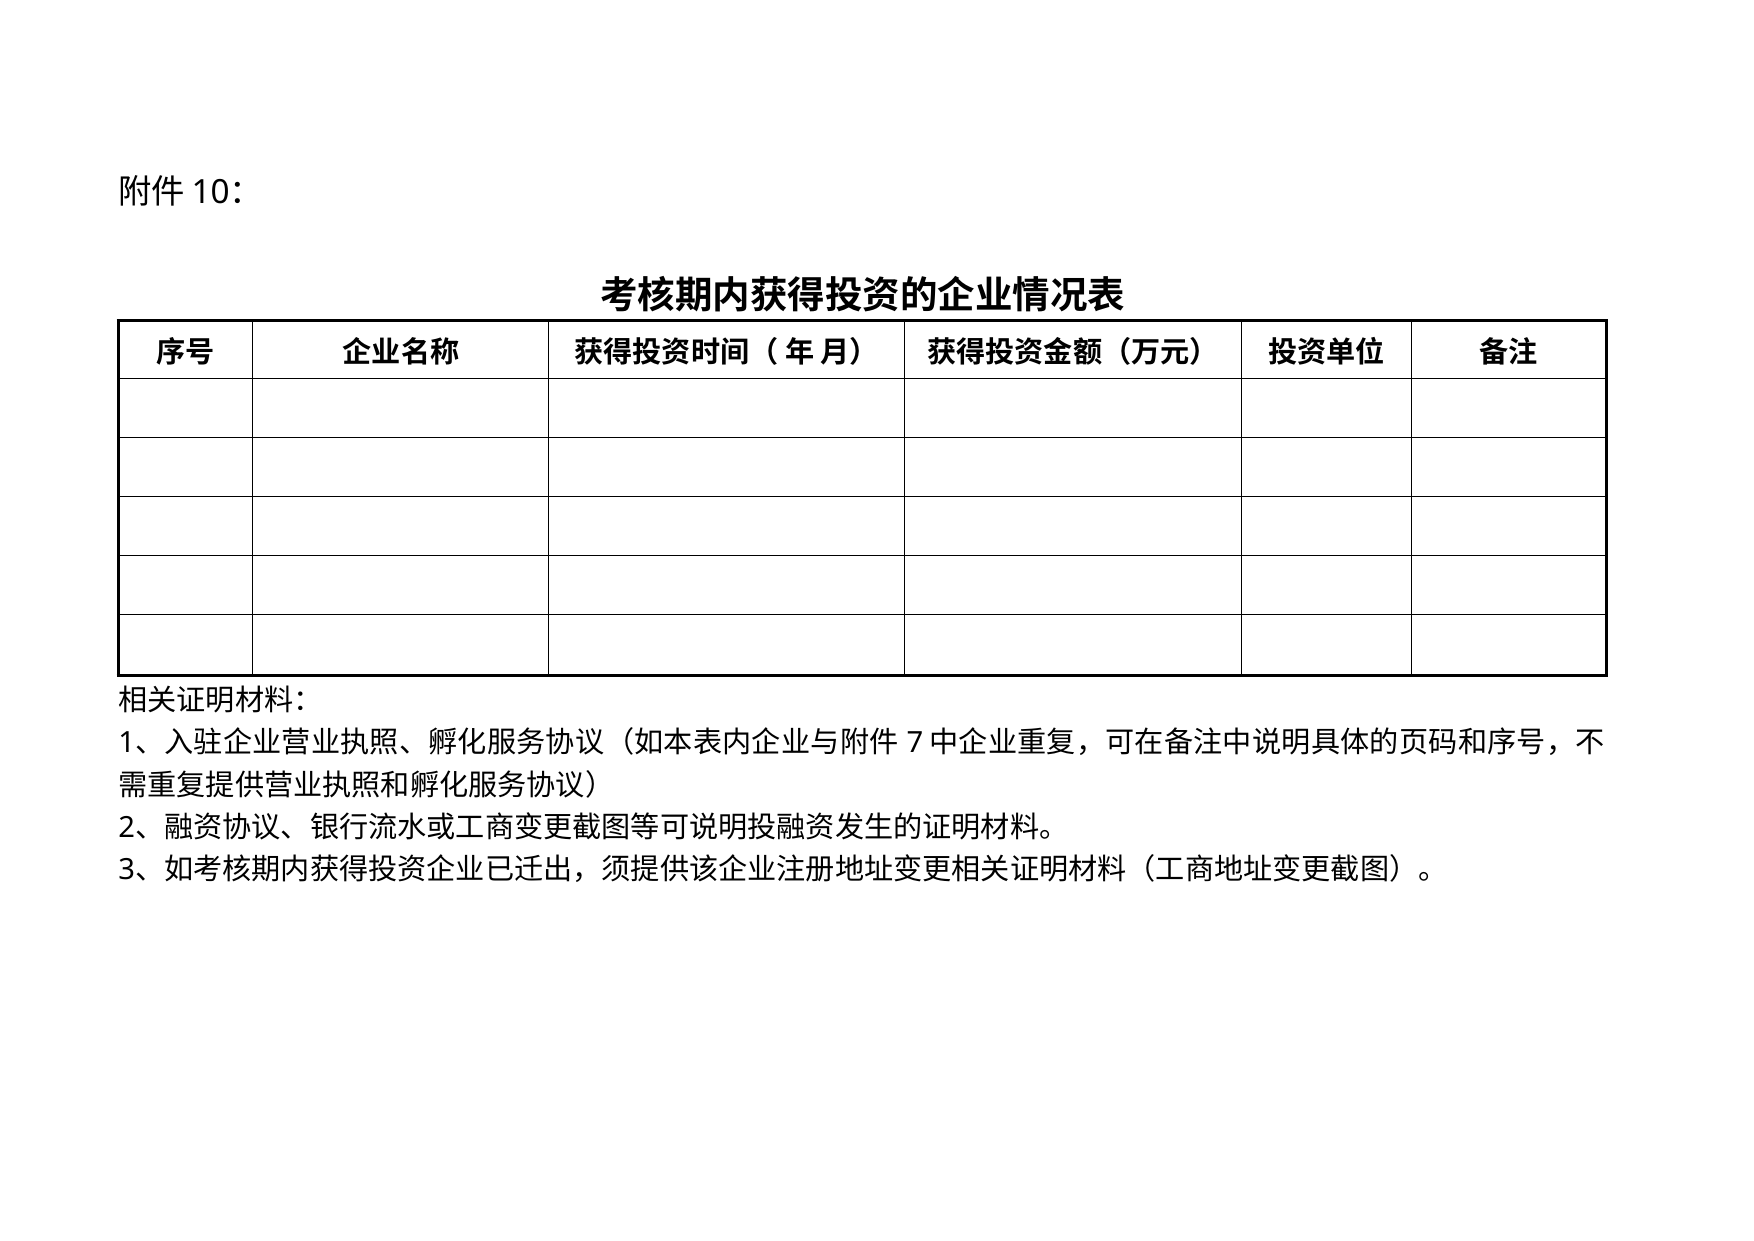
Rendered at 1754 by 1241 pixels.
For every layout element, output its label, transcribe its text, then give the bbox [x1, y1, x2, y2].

table_cell [1412, 438, 1605, 496]
text 1、入驻企业营业执照、孵化服务协议（如本表内企业与附件7中企业重复，可在备注中说明具体的页码和序号，不需重复提供营业执照和孵化服务协议） [118, 719, 1606, 803]
table_header 序号 [120, 322, 252, 378]
table_cell [120, 615, 252, 673]
table_cell [905, 497, 1241, 555]
table_cell [1412, 497, 1605, 555]
table_cell [1242, 438, 1411, 496]
table_cell [549, 379, 904, 437]
table_cell [120, 438, 252, 496]
table_cell [1412, 379, 1605, 437]
table_cell [1242, 497, 1411, 555]
table_cell [905, 556, 1241, 614]
table_header 获得投资时间（ 年 月） [549, 322, 904, 378]
table_cell [549, 497, 904, 555]
text 相关证明材料： [118, 677, 1606, 719]
text 2、融资协议、银行流水或工商变更截图等可说明投融资发生的证明材料。 [118, 803, 1606, 846]
table_cell [1242, 379, 1411, 437]
table_cell [1412, 615, 1605, 673]
table_header 获得投资金额（万元） [905, 322, 1241, 378]
table_cell [905, 379, 1241, 437]
table_cell [549, 438, 904, 496]
table_cell [1242, 556, 1411, 614]
table_cell [549, 615, 904, 673]
table_cell [905, 615, 1241, 673]
table_header 备注 [1412, 322, 1605, 378]
table_cell [1242, 615, 1411, 673]
table_cell [549, 556, 904, 614]
table_cell [253, 379, 548, 437]
table_cell [905, 438, 1241, 496]
text 3、如考核期内获得投资企业已迁出，须提供该企业注册地址变更相关证明材料（工商地址变更截图）。 [118, 846, 1606, 888]
table_cell [120, 497, 252, 555]
table_header 企业名称 [253, 322, 548, 378]
table_cell [120, 379, 252, 437]
table_header 投资单位 [1242, 322, 1411, 378]
table_cell [253, 556, 548, 614]
table_cell [253, 615, 548, 673]
text 考核期内获得投资的企业情况表 [118, 265, 1606, 319]
table_cell [1412, 556, 1605, 614]
table_cell [253, 438, 548, 496]
table_cell [120, 556, 252, 614]
text 附件10： [118, 165, 1606, 214]
table_cell [253, 497, 548, 555]
